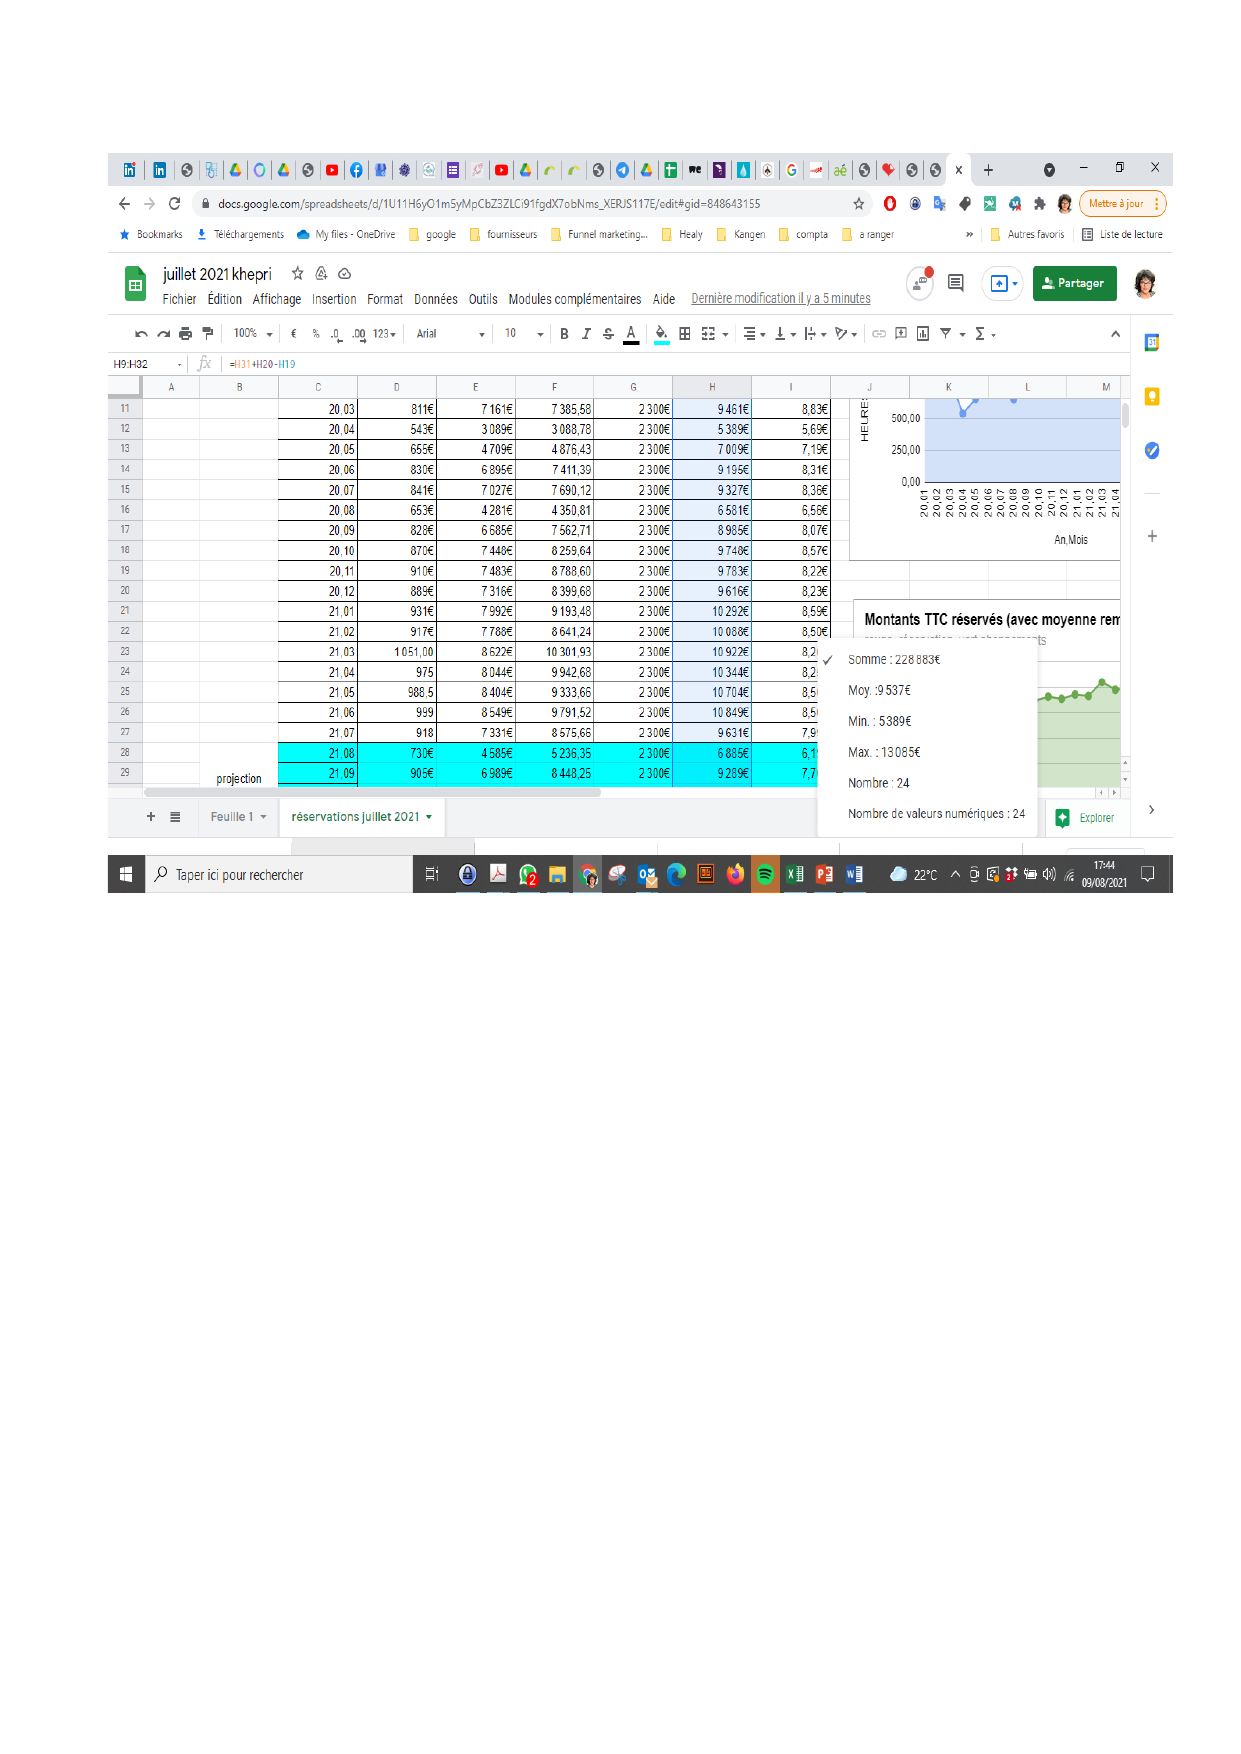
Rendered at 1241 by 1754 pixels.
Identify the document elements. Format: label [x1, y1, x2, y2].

picture [107, 153, 1173, 893]
